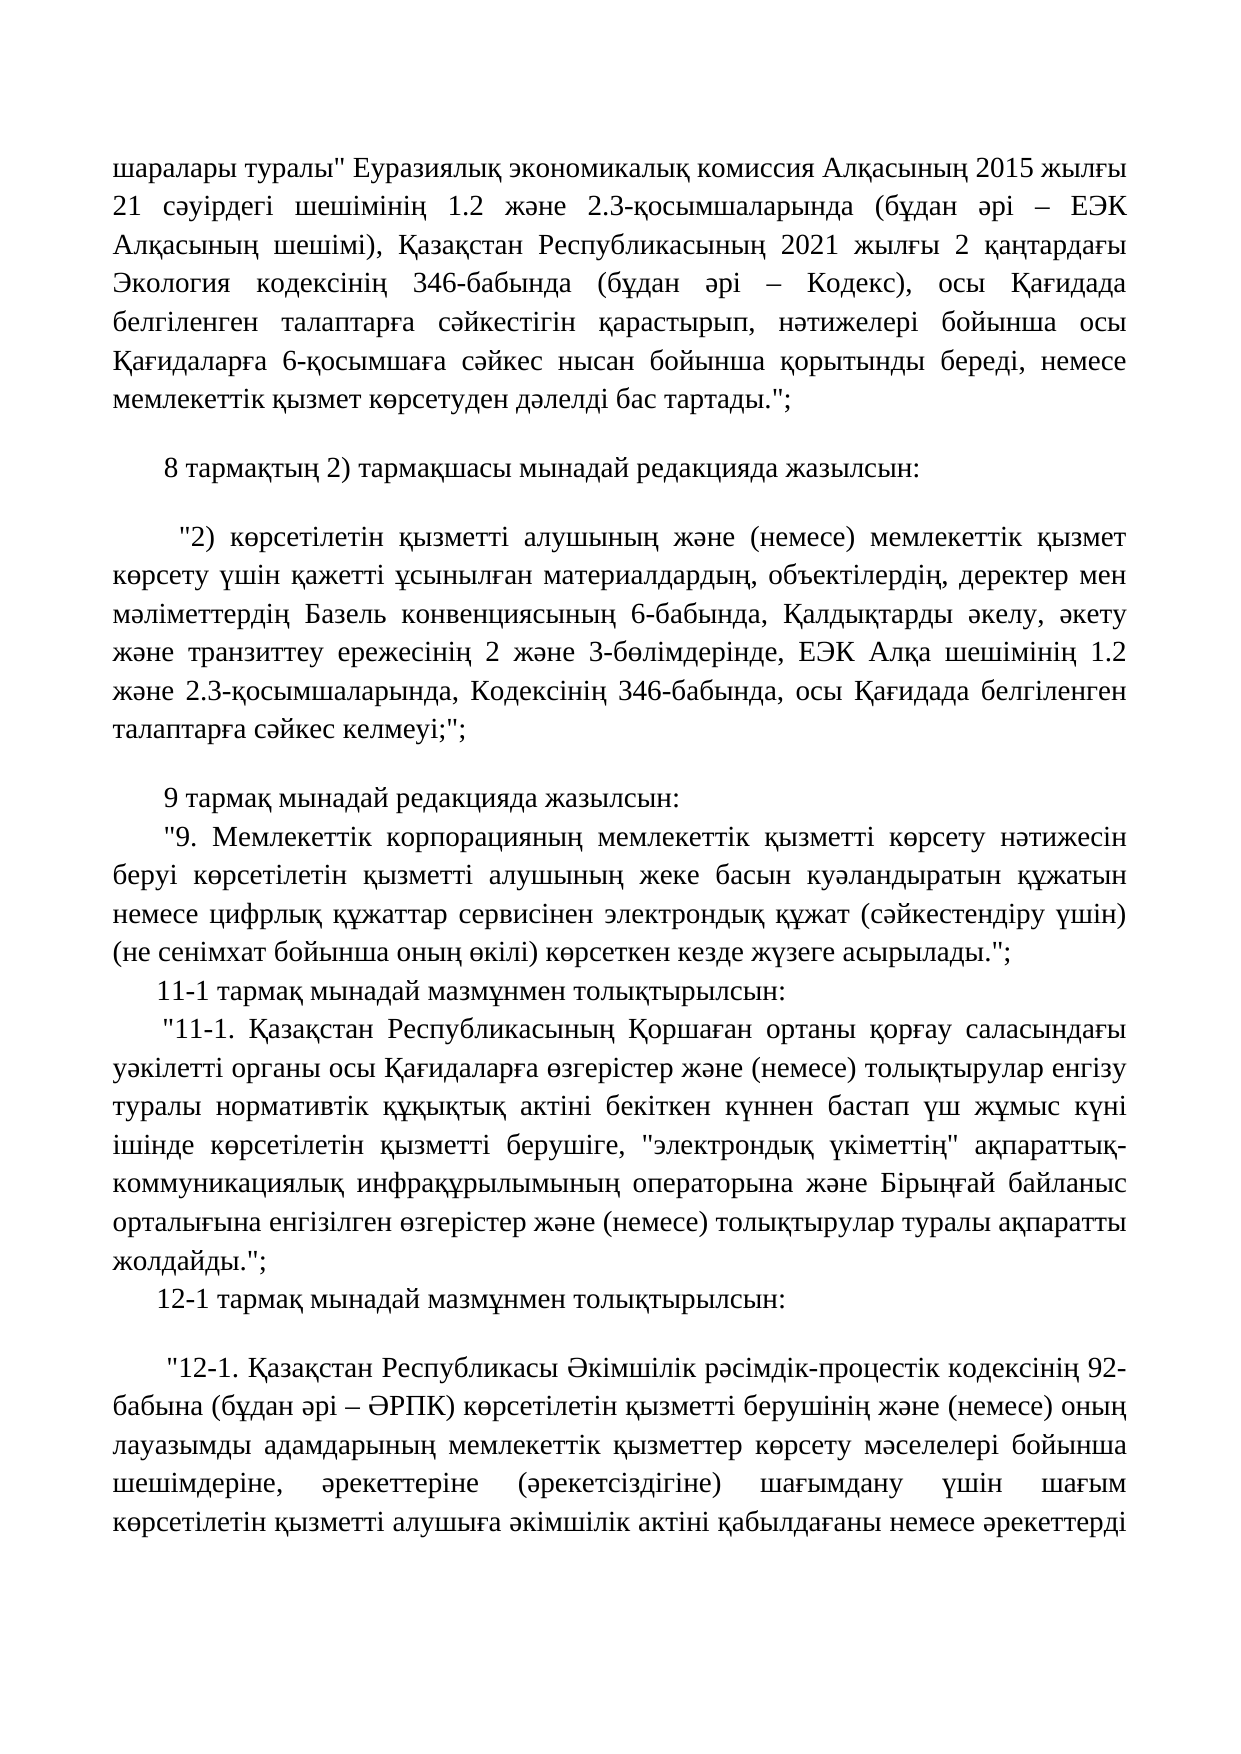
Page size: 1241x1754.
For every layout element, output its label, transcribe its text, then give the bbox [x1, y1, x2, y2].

text 9 тармақ мынадай редакцияда жазылсын: [112, 780, 1128, 814]
text 12-1 тармақ мынадай мазмұнмен толықтырылсын: [112, 1281, 1128, 1315]
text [112, 150, 1128, 415]
text "11-1. Қазақстан Республикасының Қоршаған ортаны қорғау саласындағы уәкілетті органы осы Қағидаларға өзгерістер және (немесе) толықтырулар енгізу туралы нормативтік құқықтық актіні бекіткен күннен бастап үш жұмыс күні ішінде көрсетілетін қызметті берушіге, "электрондық үкіметтің" ақпараттық-коммуникациялық инфрақұрылымының операторына және Бірыңғай байланыс орталығына енгізілген өзгерістер және (немесе) толықтырулар туралы ақпаратты жолдайды."; [112, 1011, 1128, 1276]
text 8 тармақтың 2) тармақшасы мынадай редакцияда жазылсын: [112, 450, 1128, 483]
text "2) көрсетілетін қызметті алушының және (немесе) мемлекеттік қызмет көрсету үшін қажетті ұсынылған материалдардың, объектілердің, деректер мен мәліметтердің Базель конвенциясының 6-бабында, Қалдықтарды әкелу, әкету және транзиттеу ережесінің 2 және 3-бөлімдерінде, ЕЭК Алқа шешімінің 1.2 және 2.3-қосымшаларында, Кодексінің 346-бабында, осы Қағидада белгіленген талаптарға сәйкес келмеуі;"; [112, 519, 1128, 745]
text "9. Мемлекеттік корпорацияның мемлекеттік қызметті көрсету нәтижесін беруі көрсетілетін қызметті алушының жеке басын куәландыратын құжатын немесе цифрлық құжаттар сервисінен электрондық құжат (сәйкестендіру үшін) (не сенімхат бойынша оның өкілі) көрсеткен кезде жүзеге асырылады."; [112, 819, 1128, 968]
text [112, 1350, 1128, 1538]
text 11-1 тармақ мынадай мазмұнмен толықтырылсын: [112, 973, 1128, 1006]
